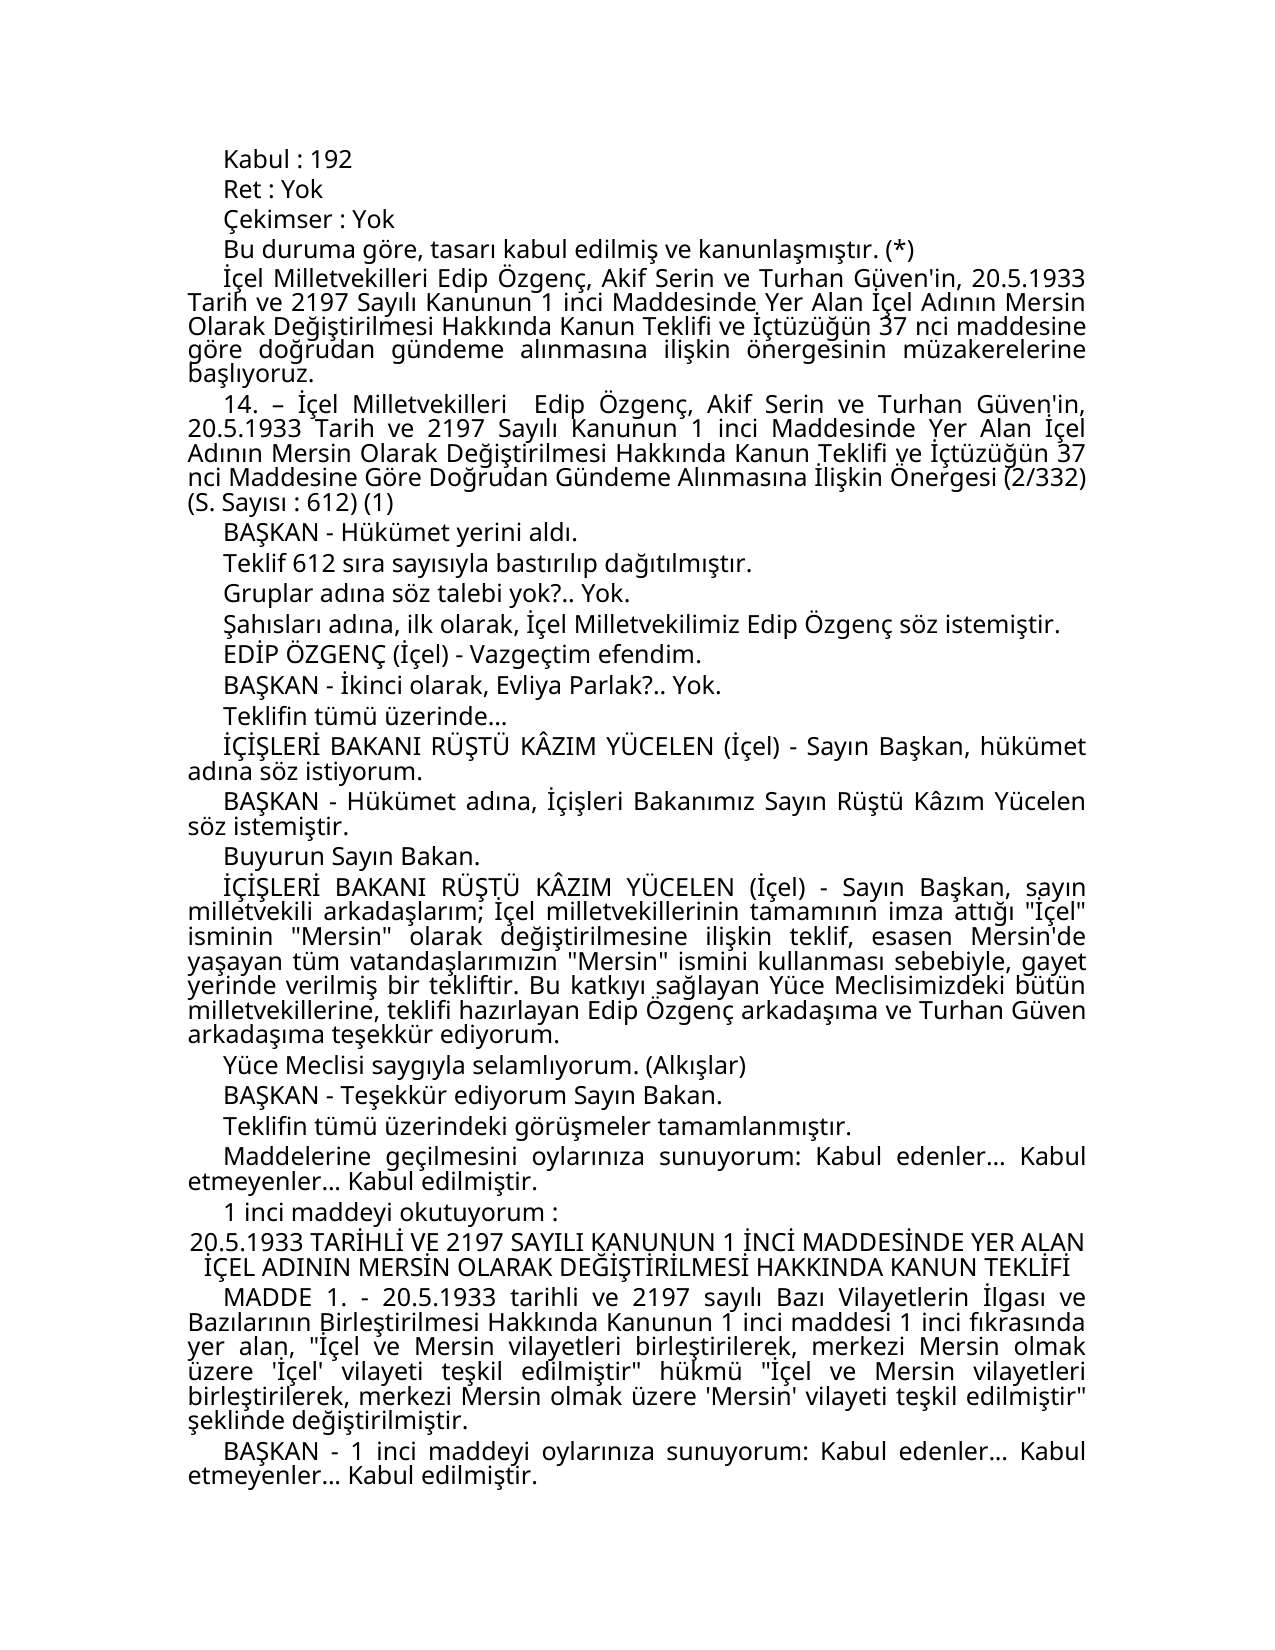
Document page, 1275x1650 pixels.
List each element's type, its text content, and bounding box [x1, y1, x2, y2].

text 14. – İçel Milletvekilleri Edip Özgenç, Akif Serin ve Turhan Güven'in, 20.5.1933 Tarih ve 2197 Sayılı Kanunun 1 inci Maddesinde Yer Alan İçel Adının Mersin Olarak Değiştirilmesi Hakkında Kanun Teklifi ve İçtüzüğün 37 nci Maddesine Göre Doğrudan Gündeme Alınmasına İlişkin Önergesi (2/332) (S. Sayısı : 612) (1) [187, 393, 1087, 516]
text Teklif 612 sıra sayısıyla bastırılıp dağıtılmıştır. [187, 553, 1087, 577]
text İÇİŞLERİ BAKANI RÜŞTÜ KÂZIM YÜCELEN (İçel) - Sayın Başkan, sayın milletvekili arkadaşlarım; İçel milletvekillerinin tamamının imza attığı "İçel" isminin "Mersin" olarak değiştirilmesine ilişkin teklif, esasen Mersin'de yaşayan tüm vatandaşlarımızın "Mersin" ismini kullanması sebebiyle, gayet yerinde verilmiş bir tekliftir. Bu katkıyı sağlayan Yüce Meclisimizdeki bütün milletvekillerine, teklifi hazırlayan Edip Özgenç arkadaşıma ve Turhan Güven arkadaşıma teşekkür ediyorum. [187, 877, 1087, 1049]
text Çekimser : Yok [187, 209, 1087, 233]
text BAŞKAN - Hükümet adına, İçişleri Bakanımız Sayın Rüştü Kâzım Yücelen söz istemiştir. [187, 791, 1087, 840]
text Yüce Meclisi saygıyla selamlıyorum. (Alkışlar) [187, 1055, 1087, 1079]
text Teklifin tümü üzerindeki görüşmeler tamamlanmıştır. [187, 1116, 1087, 1140]
text Buyurun Sayın Bakan. [187, 846, 1087, 871]
text BAŞKAN - Hükümet yerini aldı. [187, 522, 1087, 547]
text EDİP ÖZGENÇ (İçel) - Vazgeçtim efendim. [187, 644, 1087, 669]
text Gruplar adına söz talebi yok?.. Yok. [187, 583, 1087, 608]
text Şahısları adına, ilk olarak, İçel Milletvekilimiz Edip Özgenç söz istemiştir. [187, 614, 1087, 638]
text 1 inci maddeyi okutuyorum : [187, 1201, 1087, 1226]
text Teklifin tümü üzerinde... [187, 705, 1087, 730]
text BAŞKAN - Teşekkür ediyorum Sayın Bakan. [187, 1085, 1087, 1110]
text BAŞKAN - İkinci olarak, Evliya Parlak?.. Yok. [187, 675, 1087, 699]
text BAŞKAN - 1 inci maddeyi oylarınıza sunuyorum: Kabul edenler... Kabul etmeyenler... Kabul edilmiştir. [187, 1440, 1087, 1489]
text Ret : Yok [187, 180, 1087, 203]
text Bu duruma göre, tasarı kabul edilmiş ve kanunlaşmıştır. (*) [187, 239, 1087, 263]
text İçel Milletvekilleri Edip Özgenç, Akif Serin ve Turhan Güven'in, 20.5.1933 Tarih ve 2197 Sayılı Kanunun 1 inci Maddesinde Yer Alan İçel Adının Mersin Olarak Değiştirilmesi Hakkında Kanun Teklifi ve İçtüzüğün 37 nci maddesine göre doğrudan gündeme alınmasına ilişkin önergesinin müzakerelerine başlıyoruz. [187, 269, 1087, 387]
text 20.5.1933 TARİHLİ VE 2197 SAYILI KANUNUN 1 İNCİ MADDESİNDE YER ALAN İÇEL ADININ MERSİN OLARAK DEĞİŞTİRİLMESİ HAKKINDA KANUN TEKLİFİ [187, 1232, 1087, 1281]
text Kabul : 192 [187, 150, 1087, 174]
text İÇİŞLERİ BAKANI RÜŞTÜ KÂZIM YÜCELEN (İçel) - Sayın Başkan, hükümet adına söz istiyorum. [187, 736, 1087, 785]
text Maddelerine geçilmesini oylarınıza sunuyorum: Kabul edenler... Kabul etmeyenler... Kabul edilmiştir. [187, 1146, 1087, 1195]
text MADDE 1. - 20.5.1933 tarihli ve 2197 sayılı Bazı Vilayetlerin İlgası ve Bazılarının Birleştirilmesi Hakkında Kanunun 1 inci maddesi 1 inci fıkrasında yer alan, "İçel ve Mersin vilayetleri birleştirilerek, merkezi Mersin olmak üzere 'İçel' vilayeti teşkil edilmiştir" hükmü "İçel ve Mersin vilayetleri birleştirilerek, merkezi Mersin olmak üzere 'Mersin' vilayeti teşkil edilmiştir" şeklinde değiştirilmiştir. [187, 1287, 1087, 1434]
